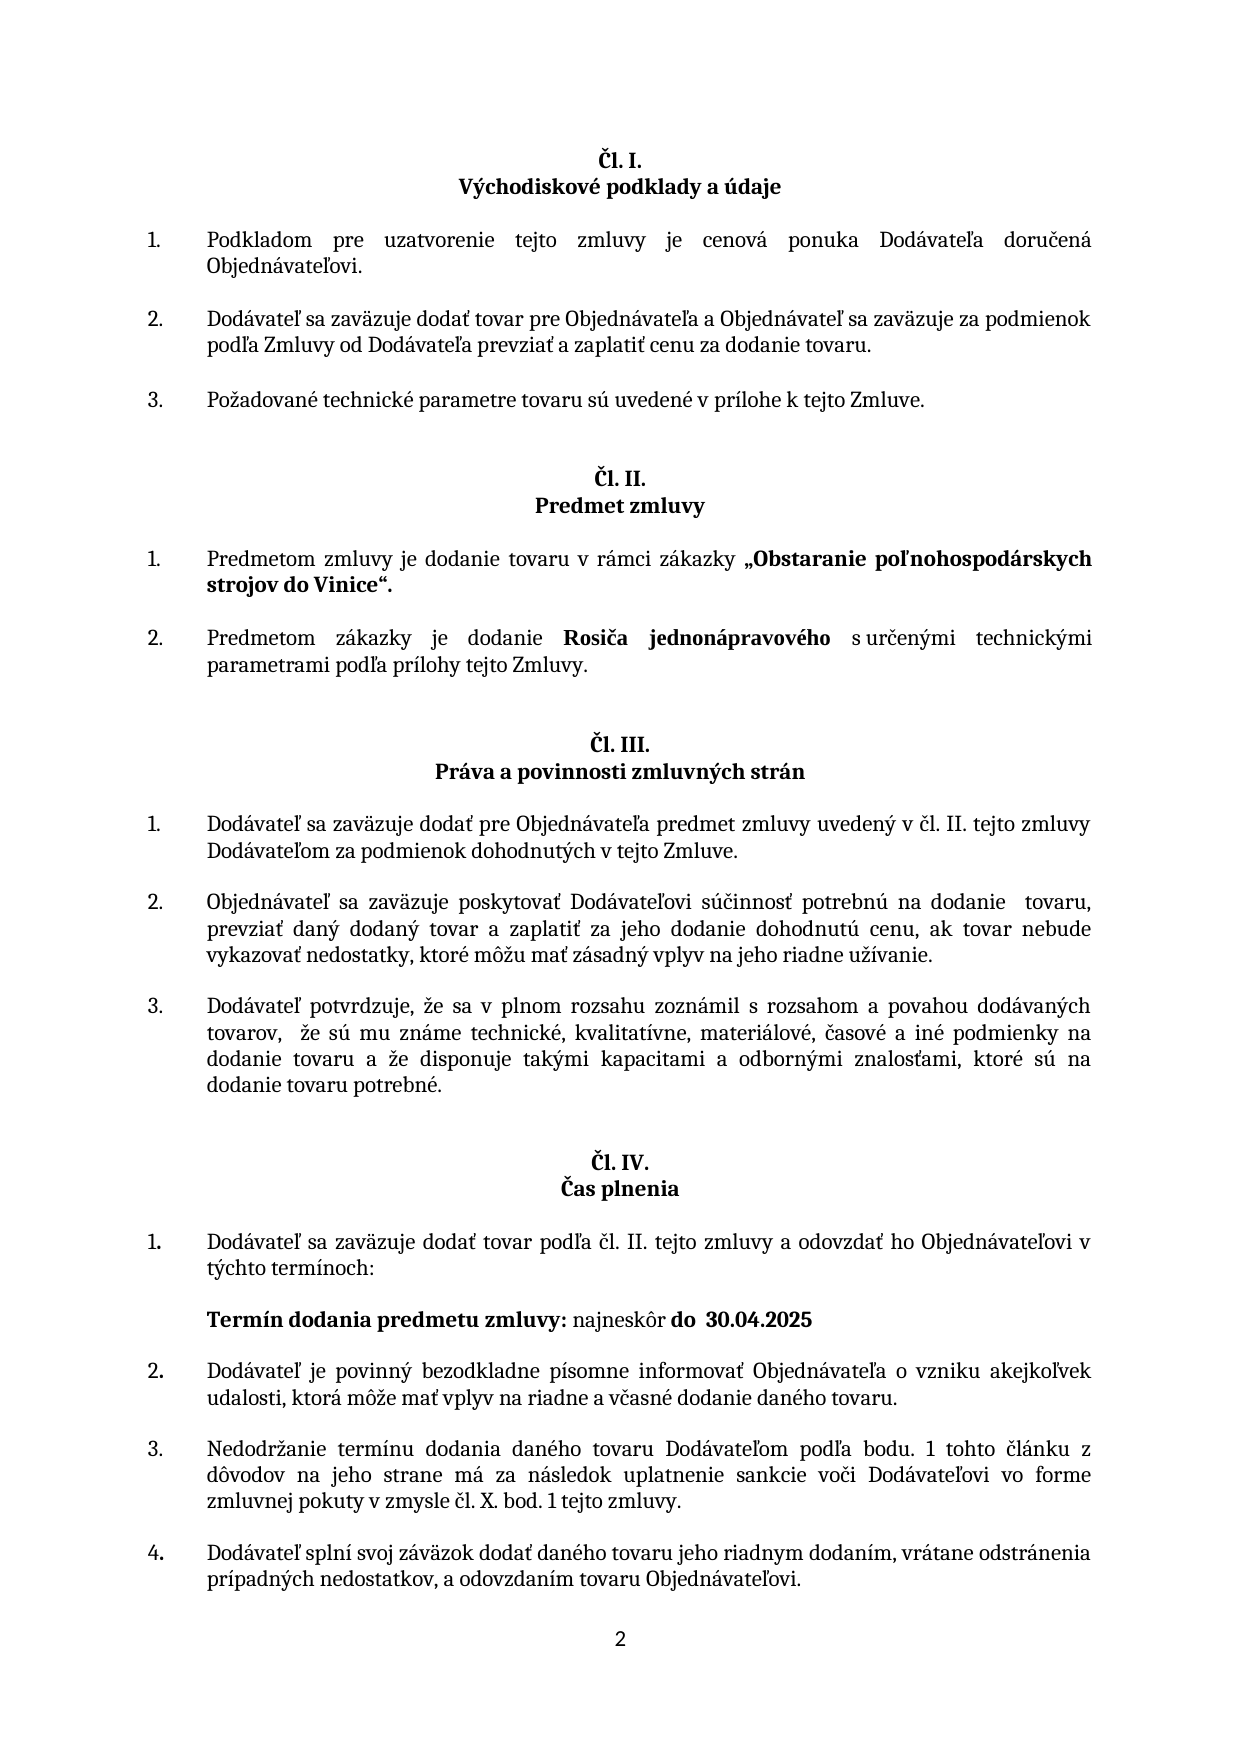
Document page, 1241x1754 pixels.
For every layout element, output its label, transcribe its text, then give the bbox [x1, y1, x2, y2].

text Čl. IV. [148, 1150, 1093, 1176]
text Termín dodania predmetu zmluvy: najneskôr do 30.04.2025 [148, 1307, 1093, 1333]
text Čl. III. [148, 732, 1093, 758]
text 2. Predmetom zákazky je dodanie Rosiča jednonápravového s určenými technickými parametrami podľa prílohy tejto Zmluvy. [148, 624, 1093, 678]
text Čl. I. [148, 148, 1093, 174]
text 2. Objednávateľ sa zaväzuje poskytovať Dodávateľovi súčinnosť potrebnú na dodanie tovaru, prevziať daný dodaný tovar a zaplatiť za jeho dodanie dohodnutú cenu, ak tovar nebude vykazovať nedostatky, ktoré môžu mať zásadný vplyv na jeho riadne užívanie. [148, 889, 1093, 968]
text Východiskové podklady a údaje [148, 174, 1093, 200]
text 1. Dodávateľ sa zaväzuje dodať tovar podľa čl. II. tejto zmluvy a odovzdať ho Objednávateľovi v týchto termínoch: [148, 1229, 1093, 1282]
text Čl. II. [148, 466, 1093, 493]
text 1. Predmetom zmluvy je dodanie tovaru v rámci zákazky „Obstaranie poľnohospodárskych strojov do Vinice“. [148, 545, 1093, 598]
text 3. Nedodržanie termínu dodania daného tovaru Dodávateľom podľa bodu. 1 tohto článku z dôvodov na jeho strane má za následok uplatnenie sankcie voči Dodávateľovi vo forme zmluvnej pokuty v zmysle čl. X. bod. 1 tejto zmluvy. [148, 1436, 1093, 1515]
text 1. Dodávateľ sa zaväzuje dodať pre Objednávateľa predmet zmluvy uvedený v čl. II. tejto zmluvy Dodávateľom za podmienok dohodnutých v tejto Zmluve. [148, 811, 1093, 864]
text 4. Dodávateľ splní svoj záväzok dodať daného tovaru jeho riadnym dodaním, vrátane odstránenia prípadných nedostatkov, a odovzdaním tovaru Objednávateľovi. [148, 1540, 1093, 1592]
text Práva a povinnosti zmluvných strán [148, 758, 1093, 785]
text 3. Požadované technické parametre tovaru sú uvedené v prílohe k tejto Zmluve. [148, 387, 1093, 413]
text 1. Podkladom pre uzatvorenie tejto zmluvy je cenová ponuka Dodávateľa doručená Objednávateľovi. [148, 227, 1093, 279]
text 3. Dodávateľ potvrdzuje, že sa v plnom rozsahu zoznámil s rozsahom a povahou dodávaných tovarov, že sú mu známe technické, kvalitatívne, materiálové, časové a iné podmienky na dodanie tovaru a že disponuje takými kapacitami a odbornými znalosťami, ktoré sú na dodanie tovaru potrebné. [148, 993, 1093, 1098]
text 2. Dodávateľ sa zaväzuje dodať tovar pre Objednávateľa a Objednávateľ sa zaväzuje za podmienok podľa Zmluvy od Dodávateľa prevziať a zaplatiť cenu za dodanie tovaru. [148, 306, 1093, 358]
text Čas plnenia [148, 1176, 1093, 1202]
text 2. Dodávateľ je povinný bezodkladne písomne informovať Objednávateľa o vzniku akejkoľvek udalosti, ktorá môže mať vplyv na riadne a včasné dodanie daného tovaru. [148, 1358, 1093, 1411]
text Predmet zmluvy [148, 493, 1093, 519]
